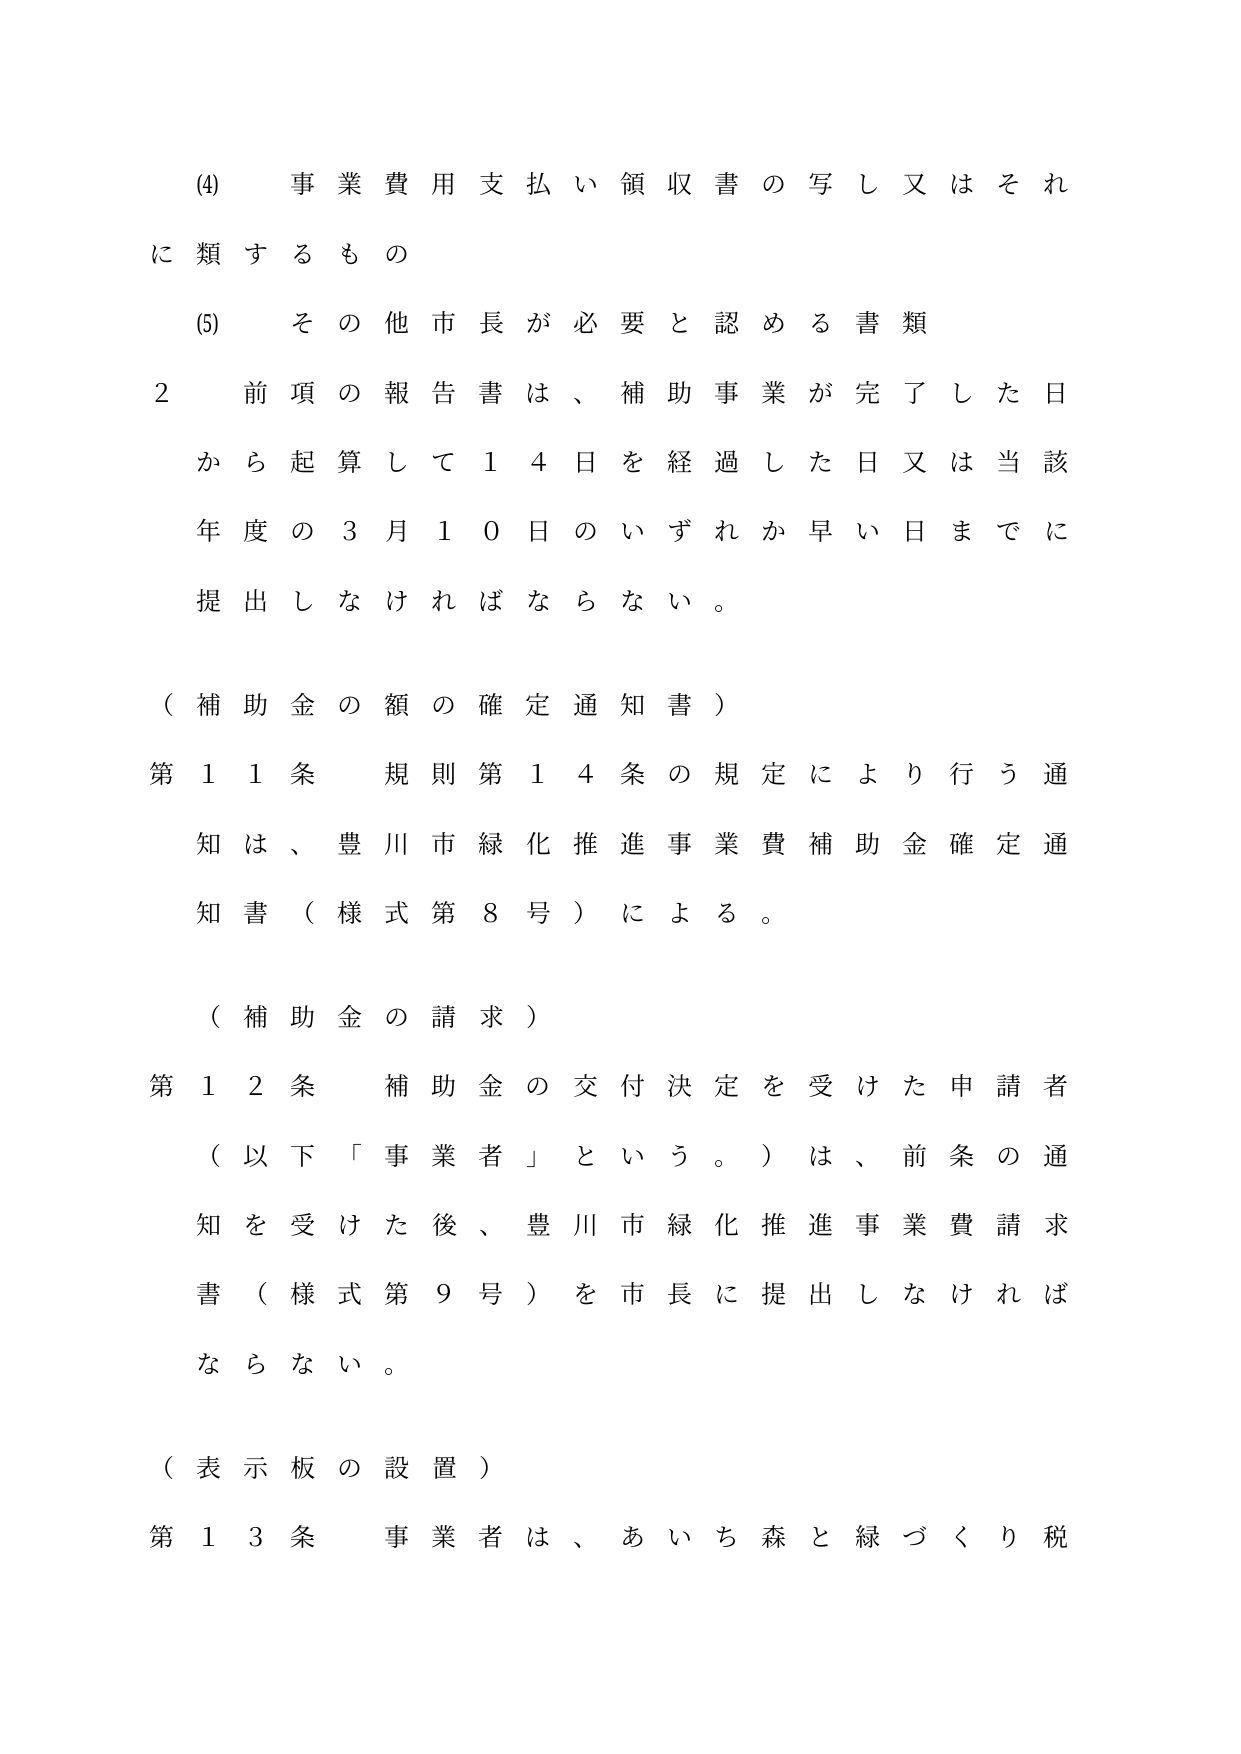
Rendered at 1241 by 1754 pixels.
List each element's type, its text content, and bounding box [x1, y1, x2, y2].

text (4) 事業費用支払い領収書の写し又はそれに類するもの [149, 148, 1091, 287]
text （補助金の額の確定通知書） [149, 669, 1091, 738]
text （表示板の設置） [149, 1432, 1091, 1501]
text 第１１条 規則第１４条の規定により行う通知は、豊川市緑化推進事業費補助金確定通知書（様式第８号）による。 [149, 738, 1091, 946]
text ２ 前項の報告書は、補助事業が完了した日から起算して１４日を経過した日又は当該年度の３月１０日のいずれか早い日までに提出しなければならない。 [149, 357, 1091, 634]
text (5) その他市長が必要と認める書類 [149, 287, 1091, 357]
text （補助金の請求） [149, 981, 1091, 1050]
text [149, 1501, 1091, 1571]
text 第１２条 補助金の交付決定を受けた申請者（以下「事業者」という。）は、前条の通知を受けた後、豊川市緑化推進事業費請求書（様式第９号）を市長に提出しなければならない。 [149, 1050, 1091, 1397]
